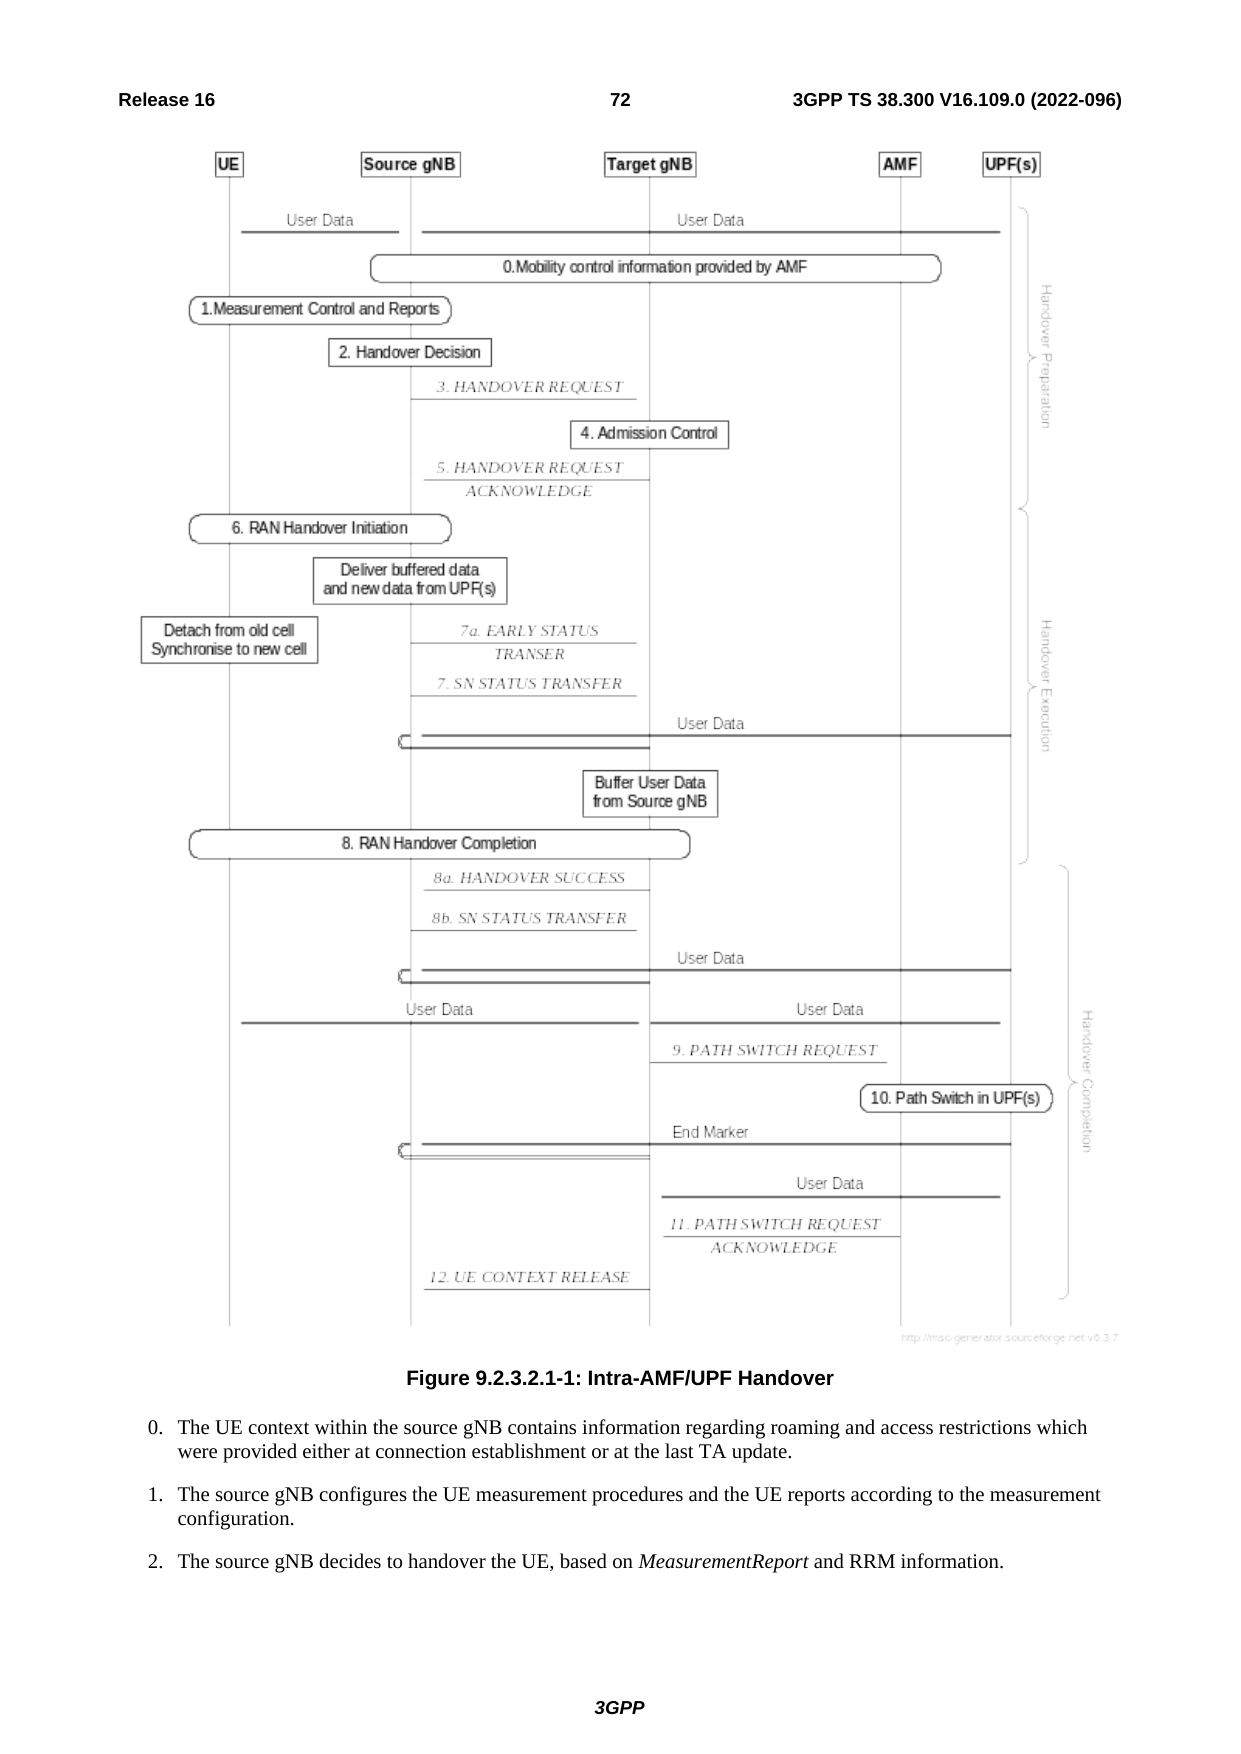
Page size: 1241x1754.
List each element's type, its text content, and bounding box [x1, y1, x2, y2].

text 2. The source gNB decides to handover the UE, based on MeasurementReport and RRM information. [148, 1549, 1122, 1573]
text Figure 9.2.3.2.1-1: Intra-AMF/UPF Handover [118, 1366, 1122, 1390]
text 1. The source gNB configures the UE measurement procedures and the UE reports according to the measurement configuration. [148, 1482, 1122, 1530]
text 0. The UE context within the source gNB contains information regarding roaming and access restrictions which were provided either at connection establishment or at the last TA update. [148, 1415, 1122, 1463]
